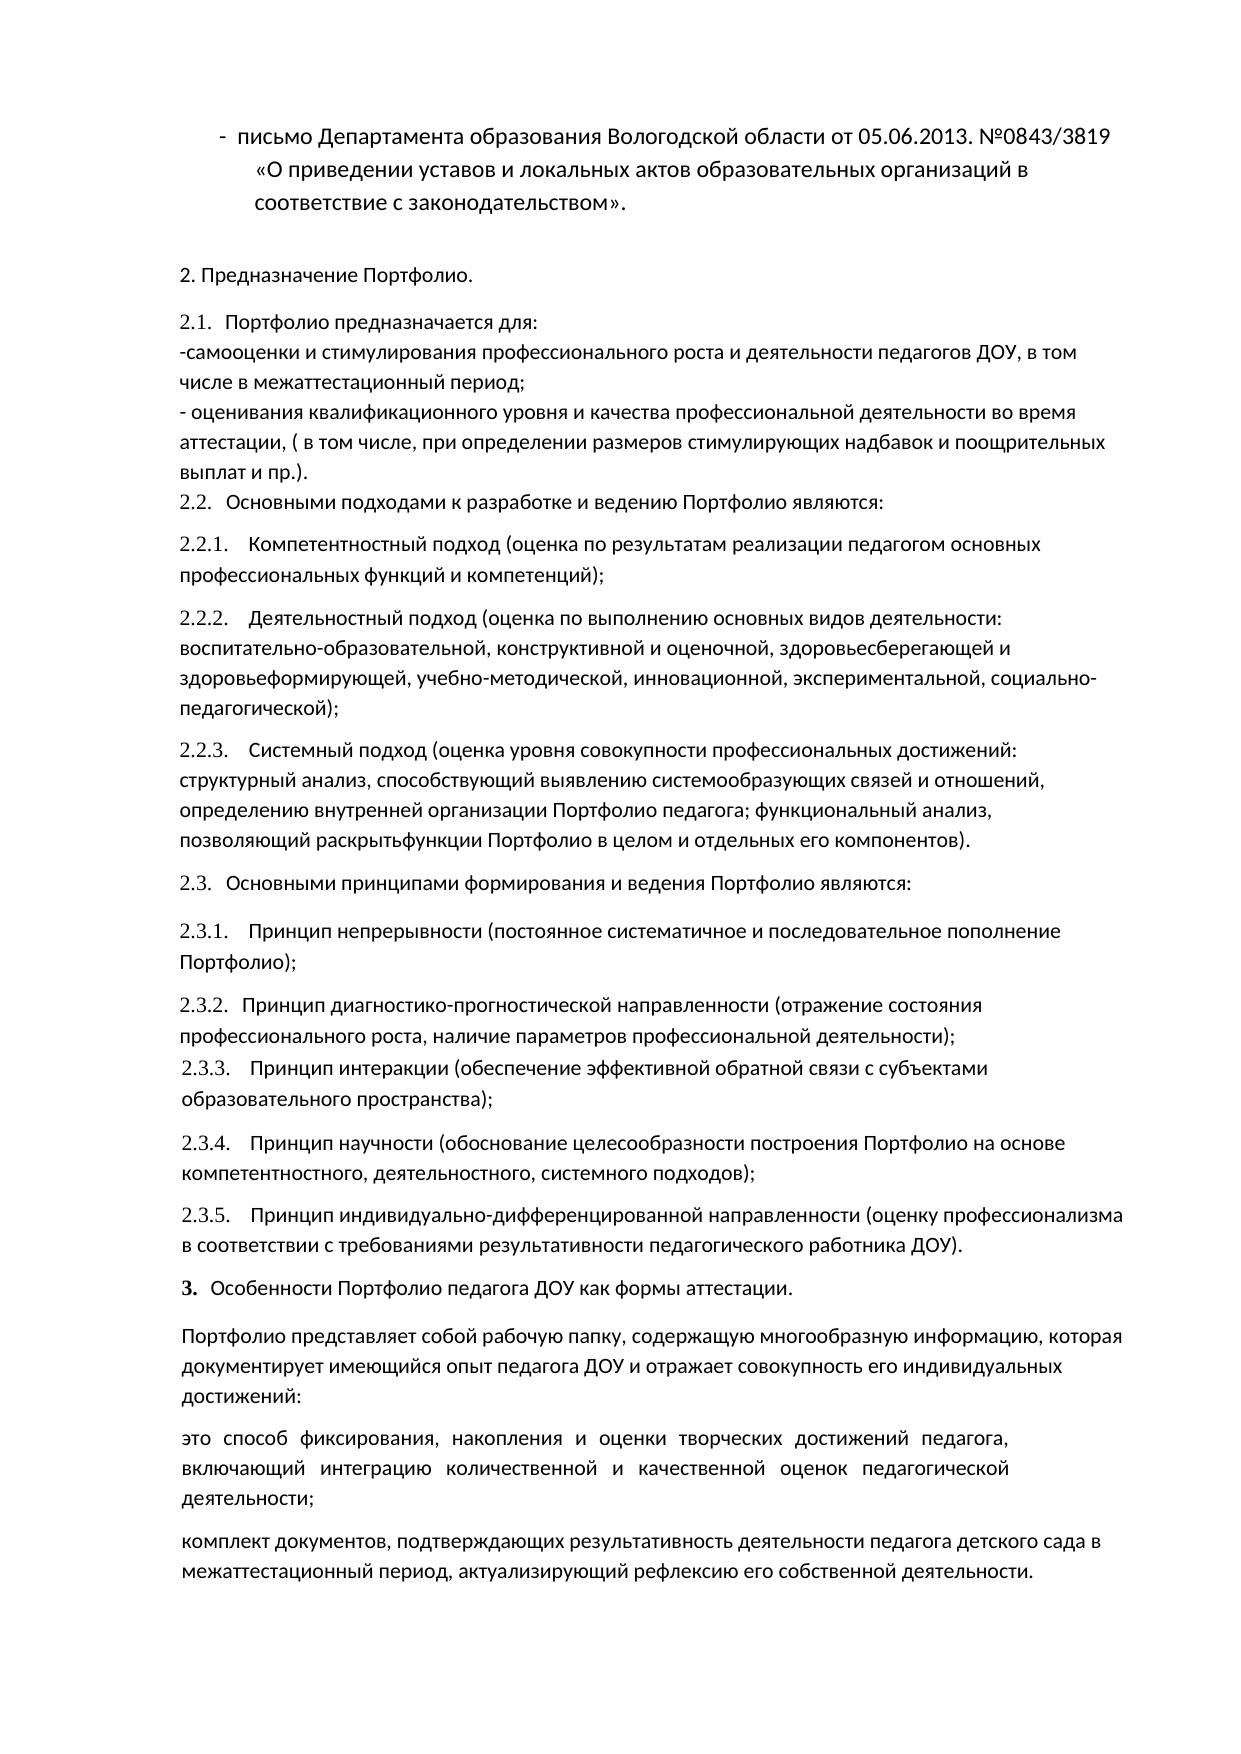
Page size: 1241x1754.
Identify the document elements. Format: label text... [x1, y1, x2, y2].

text - письмо Департамента образования Вологодской области от 05.06.2013. №0843/3819 «О приведении уставов и локальных актов образовательных организаций в соответствие с законодательством». [219, 118, 1122, 217]
text 2. Предназначение Портфолио. [179, 264, 1152, 286]
list Принцип интеракции (обеспечение эффективной обратной связи с субъектами образовательного пространства); [181, 1050, 1127, 1113]
list Принцип научности (обоснование целесообразности построения Портфолио на основе компетентностного, деятельностного, системного подходов); [181, 1127, 1127, 1186]
list Принцип непрерывности (постоянное систематичное и последовательное пополнение Портфолио); [179, 913, 1122, 975]
list Деятельностный подход (оценка по выполнению основных видов деятельности: воспитательно-образовательной, конструктивной и оценочной, здоровьесберегающей и здоровьеформирующей, учебно-методической, инновационной, экспериментальной, социально- педагогической); [179, 601, 1122, 721]
list Принцип диагностико-прогностической направленности (отражение состояния профессионального роста, наличие параметров профессиональной деятельности); [179, 988, 1122, 1050]
list Основными принципами формирования и ведения Портфолио являются: [179, 873, 1152, 895]
text это способ фиксирования, накопления и оценки творческих достижений педагога, включающий интеграцию количественной и качественной оценок педагогической деятельности; [181, 1422, 1010, 1512]
list Системный подход (оценка уровня совокупности профессиональных достижений: структурный анализ, способствующий выявлению системообразующих связей и отношений, определению внутренней организации Портфолио педагога; функциональный анализ, позволяющий раскрытьфункции Портфолио в целом и отдельных его компонентов). [179, 734, 1122, 854]
text - оценивания квалификационного уровня и качества профессиональной деятельности во время аттестации, ( в том числе, при определении размеров стимулирующих надбавок и поощрительных выплат и пр.). [179, 395, 1122, 485]
text комплект документов, подтверждающих результативность деятельности педагога детского сада в межаттестационный период, актуализирующий рефлексию его собственной деятельности. [181, 1524, 1127, 1584]
list Основными подходами к разработке и ведению Портфолио являются: [179, 485, 1152, 515]
list Портфолио предназначается для: [179, 305, 1152, 335]
list Компетентностный подход (оценка по результатам реализации педагогом основных профессиональных функций и компетенций); [179, 527, 1122, 588]
text Портфолио представляет собой рабочую папку, содержащую многообразную информацию, которая документирует имеющийся опыт педагога ДОУ и отражает совокупность его индивидуальных достижений: [181, 1319, 1127, 1409]
list Особенности Портфолио педагога ДОУ как формы аттестации. [181, 1278, 1152, 1300]
text -самооценки и стимулирования профессионального роста и деятельности педагогов ДОУ, в том числе в межаттестационный период; [179, 335, 1122, 395]
list Принцип индивидуально-дифференцированной направленности (оценку профессионализма в соответствии с требованиями результативности педагогического работника ДОУ). [181, 1198, 1127, 1259]
